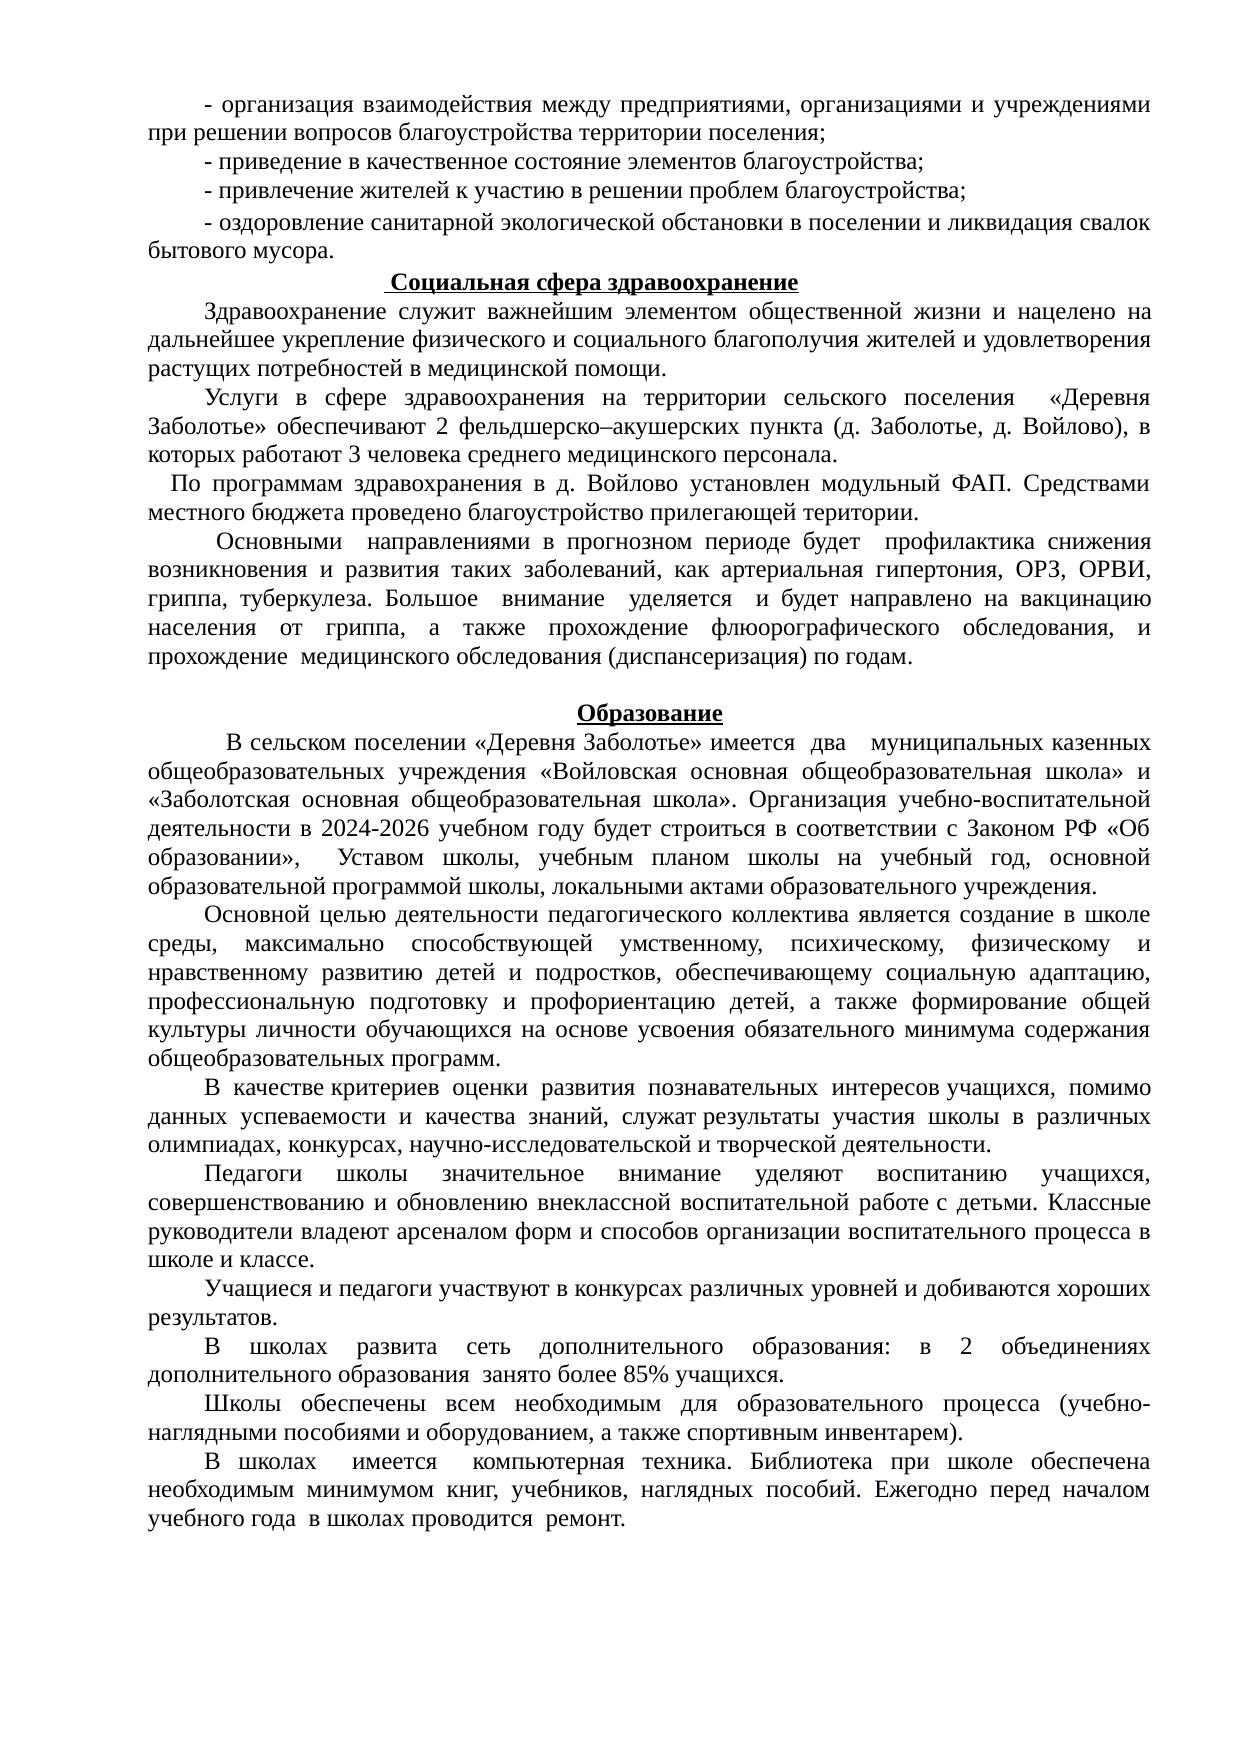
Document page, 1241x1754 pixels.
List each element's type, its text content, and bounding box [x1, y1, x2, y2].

text Здравоохранение служит важнейшим элементом общественной жизни и нацелено на дальнейшее укрепление физического и социального благополучия жителей и удовлетворения растущих потребностей в медицинской помощи. [148, 296, 1152, 382]
text Основными направлениями в прогнозном периоде будет профилактика снижения возникновения и развития таких заболеваний, как артериальная гипертония, ОРЗ, ОРВИ, гриппа, туберкулеза. Большое внимание уделяется и будет направлено на вакцинацию населения от гриппа, а также прохождение флюорографического обследования, и прохождение медицинского обследования (диспансеризация) по годам. [148, 526, 1152, 669]
text В школах имеется компьютерная техника. Библиотека при школе обеспечена необходимым минимумом книг, учебников, наглядных пособий. Ежегодно перед началом учебного года в школах проводится ремонт. [148, 1446, 1152, 1532]
text - оздоровление санитарной экологической обстановки в поселении и ликвидация свалок бытового мусора. [148, 207, 1152, 264]
text Услуги в сфере здравоохранения на территории сельского поселения «Деревня Заболотье» обеспечивают 2 фельдшерско–акушерских пункта (д. Заболотье, д. Войлово), в которых работают 3 человека среднего медицинского персонала. [148, 382, 1152, 468]
text Образование [148, 698, 1152, 727]
text Школы обеспечены всем необходимым для образовательного процесса (учебно-наглядными пособиями и оборудованием, а также спортивным инвентарем). [148, 1388, 1152, 1446]
text - привлечение жителей к участию в решении проблем благоустройства; [148, 175, 1152, 204]
text - организация взаимодействия между предприятиями, организациями и учреждениями при решении вопросов благоустройства территории поселения; [148, 89, 1152, 146]
text По программам здравохранения в д. Войлово установлен модульный ФАП. Средствами местного бюджета проведено благоустройство прилегающей територии. [148, 468, 1152, 526]
text - приведение в качественное состояние элементов благоустройства; [148, 146, 1152, 175]
text В сельском поселении «Деревня Заболотье» имеется два муниципальных казенных общеобразовательных учреждения «Войловская основная общеобразовательная школа» и «Заболотская основная общеобразовательная школа». Организация учебно-воспитательной деятельности в 2024-2026 учебном году будет строиться в соответствии с Законом РФ «Об образовании», Уставом школы, учебным планом школы на учебный год, основной образовательной программой школы, локальными актами образовательного учреждения. [148, 727, 1152, 899]
text Учащиеся и педагоги участвуют в конкурсах различных уровней и добиваются хороших результатов. [148, 1273, 1152, 1331]
text В качестве критериев оценки развития познавательных интересов учащихся, помимо данных успеваемости и качества знаний, служат результаты участия школы в различных олимпиадах, конкурсах, научно-исследовательской и творческой деятельности. [148, 1072, 1152, 1158]
text В школах развита сеть дополнительного образования: в 2 объединениях дополнительного образования занято более 85% учащихся. [148, 1331, 1152, 1388]
text Основной целью деятельности педагогического коллектива является создание в школе среды, максимально способствующей умственному, психическому, физическому и нравственному развитию детей и подростков, обеспечивающему социальную адаптацию, профессиональную подготовку и профориентацию детей, а также формирование общей культуры личности обучающихся на основе усвоения обязательного минимума содержания общеобразовательных программ. [148, 899, 1152, 1072]
text Социальная сфера здравоохранение [148, 267, 1152, 296]
text Педагоги школы значительное внимание уделяют воспитанию учащихся, совершенствованию и обновлению внеклассной воспитательной работе с детьми. Классные руководители владеют арсеналом форм и способов организации воспитательного процесса в школе и классе. [148, 1158, 1152, 1273]
